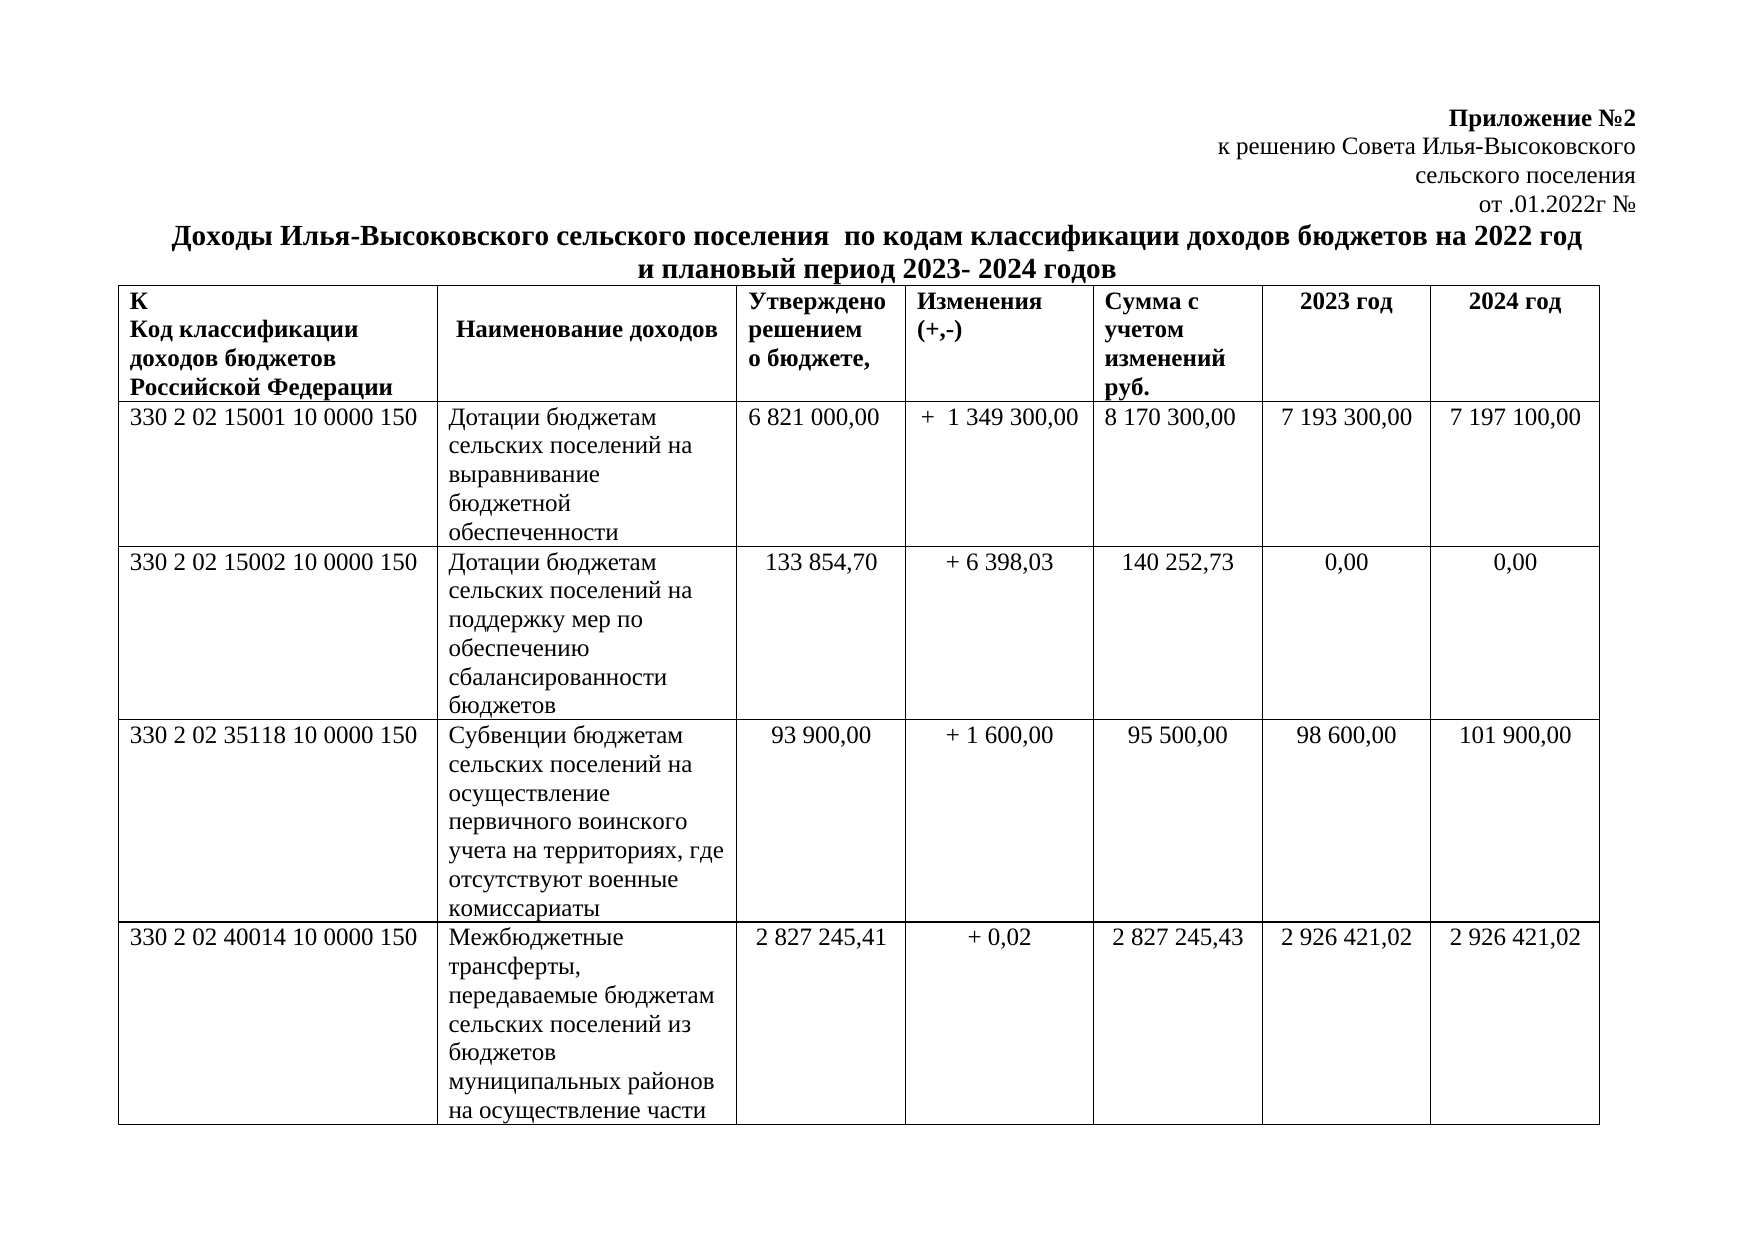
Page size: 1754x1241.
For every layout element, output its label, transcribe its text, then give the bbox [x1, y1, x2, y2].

table_cell 2 827 245,43 [1094, 923, 1262, 1124]
table_cell 101 900,00 [1431, 720, 1599, 921]
table_header Изменения (+,-) [906, 286, 1093, 401]
table_cell Дотации бюджетам сельских поселений на выравнивание бюджетной обеспеченности [438, 402, 736, 546]
table_cell 8 170 300,00 [1094, 402, 1262, 546]
table_header Сумма с учетом изменений руб. [1094, 286, 1262, 401]
table_cell 95 500,00 [1094, 720, 1262, 921]
table_cell 7 197 100,00 [1431, 402, 1599, 546]
table_header К Код классификации доходов бюджетов Российской Федерации [119, 286, 437, 401]
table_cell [119, 923, 437, 1124]
table_cell 2 827 245,41 [737, 923, 905, 1124]
table_cell + 1 349 300,00 [906, 402, 1093, 546]
table_cell 133 854,70 [737, 547, 905, 719]
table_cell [438, 923, 736, 1124]
text сельского поселения [118, 160, 1636, 189]
text Приложение №2 [118, 103, 1636, 131]
table_cell 330 2 02 35118 10 0000 150 [119, 720, 437, 921]
table_cell 6 821 000,00 [737, 402, 905, 546]
table_cell 0,00 [1431, 547, 1599, 719]
table_header 2023 год [1263, 286, 1430, 401]
table_cell 0,00 [1263, 547, 1430, 719]
table_cell 2 926 421,02 [1263, 923, 1430, 1124]
text к решению Совета Илья-Высоковского [118, 131, 1636, 160]
table_cell + 6 398,03 [906, 547, 1093, 719]
text от .01.2022г № [118, 189, 1636, 218]
text Доходы Илья-Высоковского сельского поселения по кодам классификации доходов бюджетов на 2022 год [118, 218, 1636, 251]
table_header 2024 год [1431, 286, 1599, 401]
table_header Утверждено решением о бюджете, [737, 286, 905, 401]
table_cell 330 2 02 15002 10 0000 150 [119, 547, 437, 719]
table_header Наименование доходов [438, 286, 736, 401]
table_cell 2 926 421,02 [1431, 923, 1599, 1124]
table_cell 330 2 02 15001 10 0000 150 [119, 402, 437, 546]
table_cell Субвенции бюджетам сельских поселений на осуществление первичного воинского учета на территориях, где отсутствуют военные комиссариаты [438, 720, 736, 921]
table_cell 98 600,00 [1263, 720, 1430, 921]
table_cell 7 193 300,00 [1263, 402, 1430, 546]
table_cell 93 900,00 [737, 720, 905, 921]
table_cell + 0,02 [906, 923, 1093, 1124]
table_cell 140 252,73 [1094, 547, 1262, 719]
table_cell + 1 600,00 [906, 720, 1093, 921]
table_cell Дотации бюджетам сельских поселений на поддержку мер по обеспечению сбалансированности бюджетов [438, 547, 736, 719]
text и плановый период 2023- 2024 годов [118, 251, 1636, 285]
